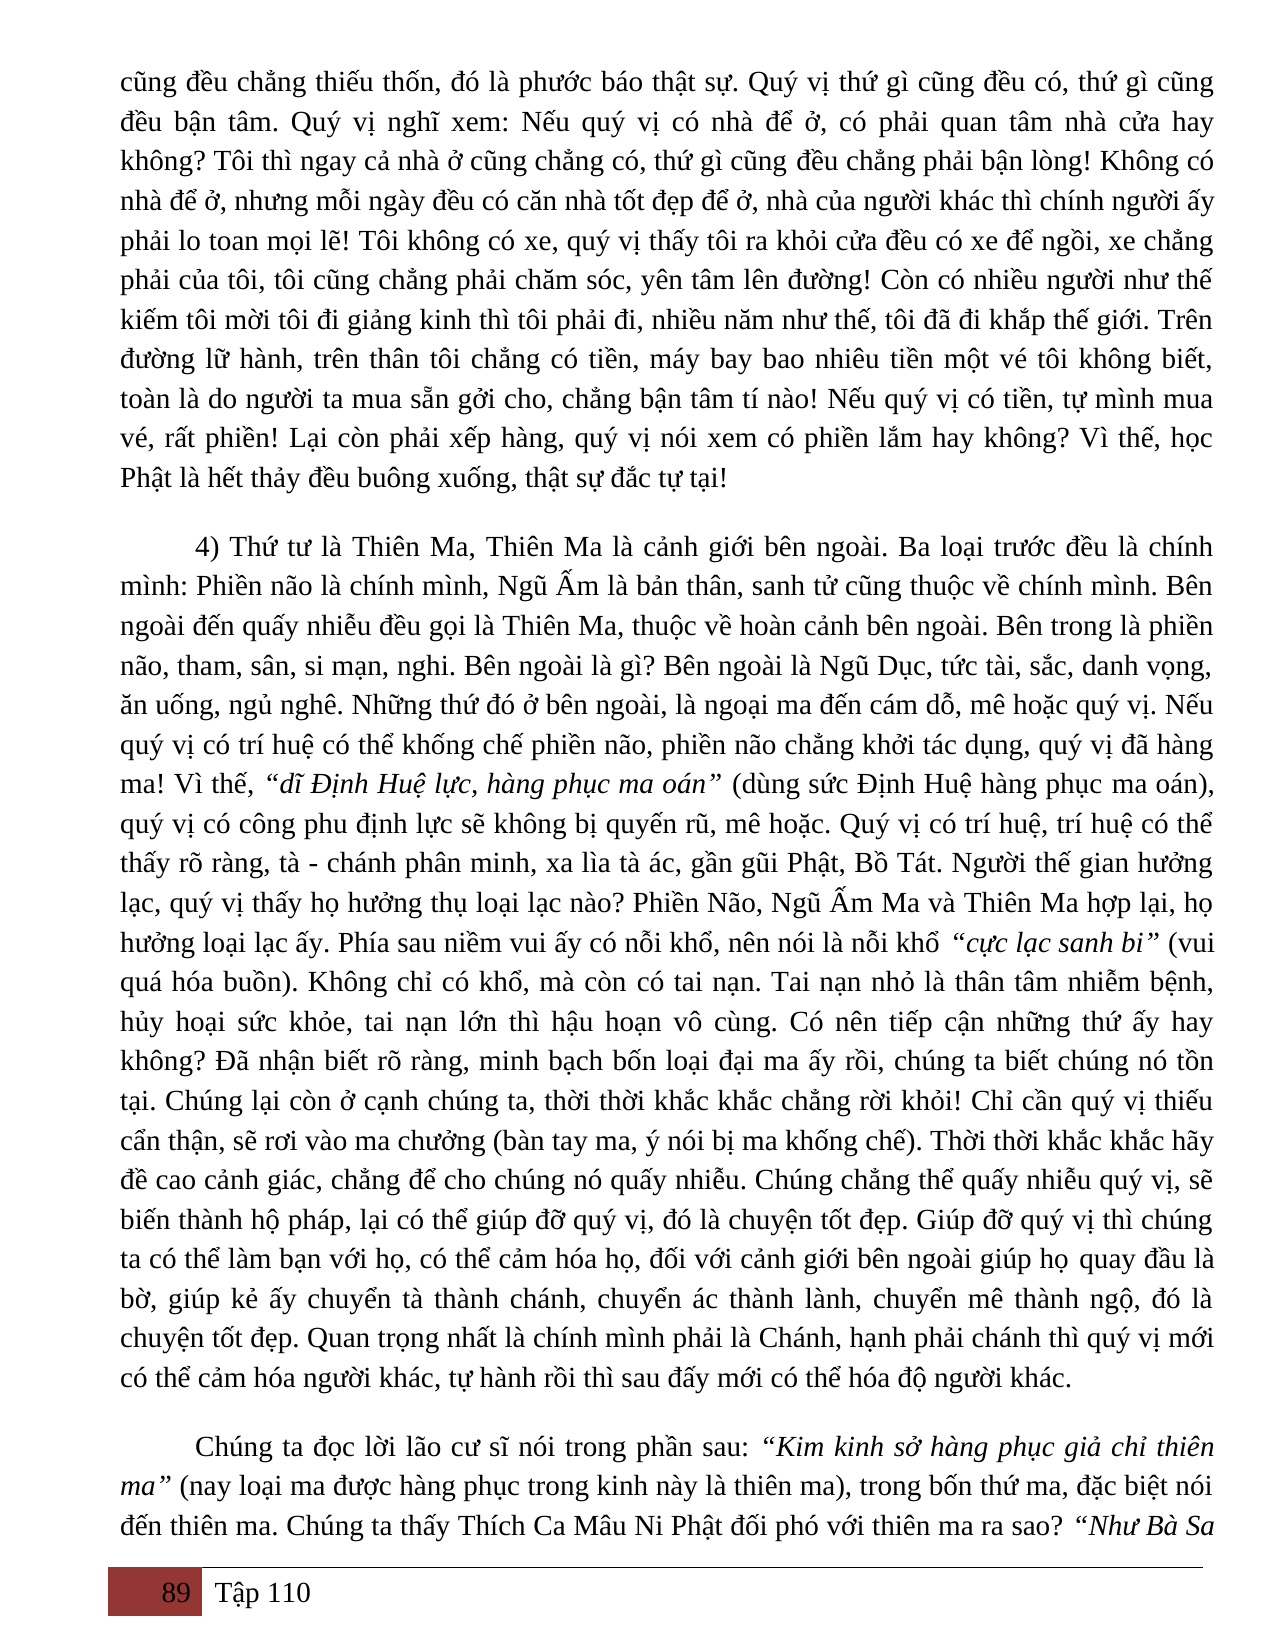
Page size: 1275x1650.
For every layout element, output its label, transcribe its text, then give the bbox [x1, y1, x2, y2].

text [120, 1424, 1215, 1543]
text 4) Thứ tư là Thiên Ma, Thiên Ma là cảnh giới bên ngoài. Ba loại trước đều là chính mình: Phiền não là chính mình, Ngũ Ấm là bản thân, sanh tử cũng thuộc về chính mình. Bên ngoài đến quấy nhiễu đều gọi là Thiên Ma, thuộc về hoàn cảnh bên ngoài. Bên trong là phiền não, tham, sân, si mạn, nghi. Bên ngoài là gì? Bên ngoài là Ngũ Dục, tức tài, sắc, danh vọng, ăn uống, ngủ nghê. Những thứ đó ở bên ngoài, là ngoại ma đến cám dỗ, mê hoặc quý vị. Nếu quý vị có trí huệ có thể khống chế phiền não, phiền não chẳng khởi tác dụng, quý vị đã hàng ma! Vì thế, “dĩ Định Huệ lực, hàng phục ma oán” (dùng sức Định Huệ hàng phục ma oán), quý vị có công phu định lực sẽ không bị quyến rũ, mê hoặc. Quý vị có trí huệ, trí huệ có thể thấy rõ ràng, tà - chánh phân minh, xa lìa tà ác, gần gũi Phật, Bồ Tát. Người thế gian hưởng lạc, quý vị thấy họ hưởng thụ loại lạc nào? Phiền Não, Ngũ Ấm Ma và Thiên Ma hợp lại, họ hưởng loại lạc ấy. Phía sau niềm vui ấy có nỗi khổ, nên nói là nỗi khổ “cực lạc sanh bi” (vui quá hóa buồn). Không chỉ có khổ, mà còn có tai nạn. Tai nạn nhỏ là thân tâm nhiễm bệnh, hủy hoại sức khỏe, tai nạn lớn thì hậu hoạn vô cùng. Có nên tiếp cận những thứ ấy hay không? Đã nhận biết rõ ràng, minh bạch bốn loại đại ma ấy rồi, chúng ta biết chúng nó tồn tại. Chúng lại còn ở cạnh chúng ta, thời thời khắc khắc chẳng rời khỏi! Chỉ cần quý vị thiếu cẩn thận, sẽ rơi vào ma chưởng (bàn tay ma, ý nói bị ma khống chế). Thời thời khắc khắc hãy đề cao cảnh giác, chẳng để cho chúng nó quấy nhiễu. Chúng chẳng thể quấy nhiễu quý vị, sẽ biến thành hộ pháp, lại có thể giúp đỡ quý vị, đó là chuyện tốt đẹp. Giúp đỡ quý vị thì chúng ta có thể làm bạn với họ, có thể cảm hóa họ, đối với cảnh giới bên ngoài giúp họ quay đầu là bờ, giúp kẻ ấy chuyển tà thành chánh, chuyển ác thành lành, chuyển mê thành ngộ, đó là chuyện tốt đẹp. Quan trọng nhất là chính mình phải là Chánh, hạnh phải chánh thì quý vị mới có thể cảm hóa người khác, tự hành rồi thì sau đấy mới có thể hóa độ người khác. [120, 524, 1215, 1395]
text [120, 60, 1215, 495]
